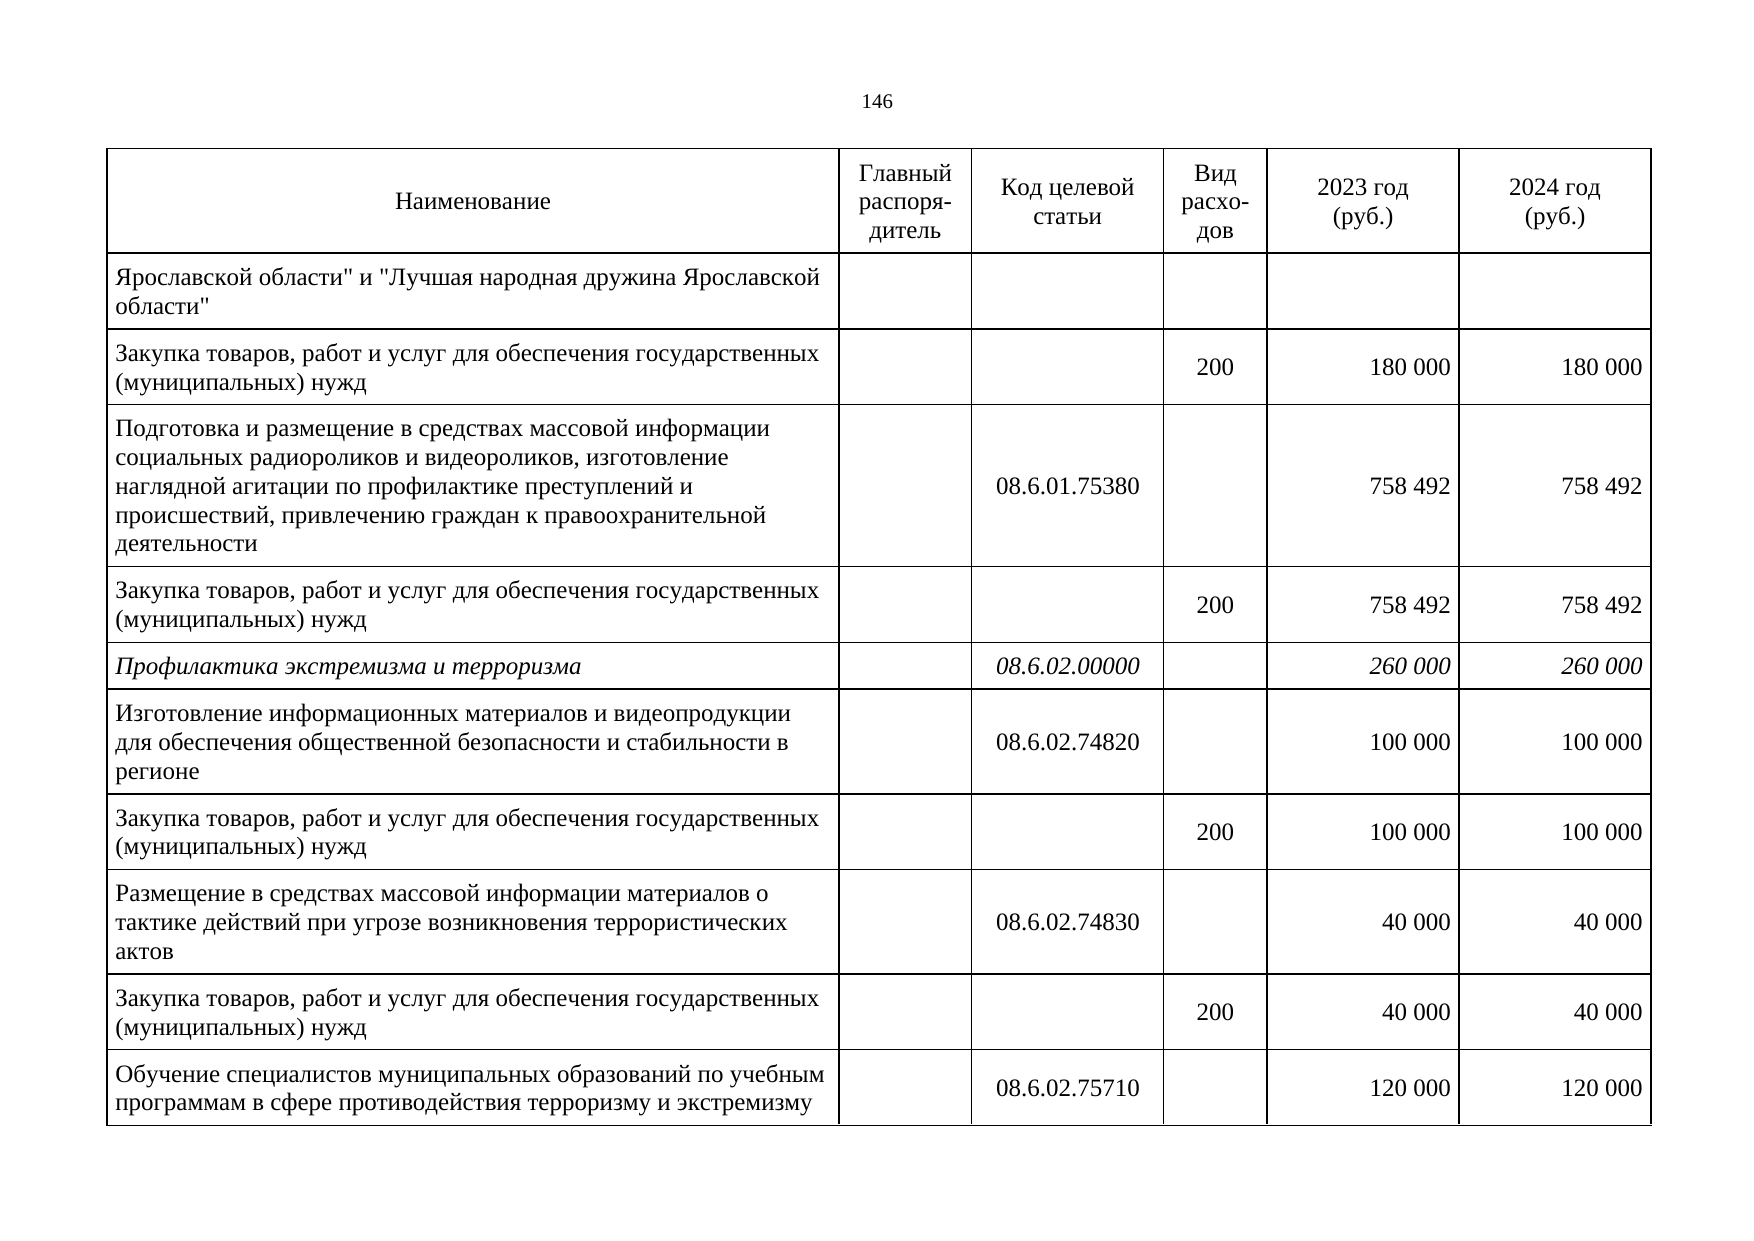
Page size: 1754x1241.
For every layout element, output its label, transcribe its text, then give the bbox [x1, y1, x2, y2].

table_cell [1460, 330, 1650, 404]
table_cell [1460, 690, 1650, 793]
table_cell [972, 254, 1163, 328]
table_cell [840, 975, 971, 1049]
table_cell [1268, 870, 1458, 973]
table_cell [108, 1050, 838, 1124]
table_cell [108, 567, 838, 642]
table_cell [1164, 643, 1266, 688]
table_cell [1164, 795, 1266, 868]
table_header Главный распоря-дитель [840, 149, 971, 252]
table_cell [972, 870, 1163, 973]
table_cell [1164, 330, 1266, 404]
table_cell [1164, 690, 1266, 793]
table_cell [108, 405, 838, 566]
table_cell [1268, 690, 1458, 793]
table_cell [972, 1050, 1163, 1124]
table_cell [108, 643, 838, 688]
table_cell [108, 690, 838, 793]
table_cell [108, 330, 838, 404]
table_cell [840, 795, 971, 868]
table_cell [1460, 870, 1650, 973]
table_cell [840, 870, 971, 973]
table_header 2023 год (руб.) [1268, 149, 1458, 252]
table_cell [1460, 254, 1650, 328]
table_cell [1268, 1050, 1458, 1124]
table_header Вид расхо- дов [1164, 149, 1266, 252]
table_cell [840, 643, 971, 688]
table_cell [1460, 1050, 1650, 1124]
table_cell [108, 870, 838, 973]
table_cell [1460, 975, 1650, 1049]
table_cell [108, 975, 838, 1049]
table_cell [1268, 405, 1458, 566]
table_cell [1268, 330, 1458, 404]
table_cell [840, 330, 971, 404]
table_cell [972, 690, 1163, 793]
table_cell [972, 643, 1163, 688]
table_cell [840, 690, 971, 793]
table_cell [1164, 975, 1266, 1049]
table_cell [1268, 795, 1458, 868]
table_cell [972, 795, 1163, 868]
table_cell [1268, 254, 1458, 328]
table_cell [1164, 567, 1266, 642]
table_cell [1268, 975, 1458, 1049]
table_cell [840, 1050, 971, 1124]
table_header 2024 год (руб.) [1460, 149, 1650, 252]
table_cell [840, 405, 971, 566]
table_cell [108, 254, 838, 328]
table_header Наименование [108, 149, 838, 252]
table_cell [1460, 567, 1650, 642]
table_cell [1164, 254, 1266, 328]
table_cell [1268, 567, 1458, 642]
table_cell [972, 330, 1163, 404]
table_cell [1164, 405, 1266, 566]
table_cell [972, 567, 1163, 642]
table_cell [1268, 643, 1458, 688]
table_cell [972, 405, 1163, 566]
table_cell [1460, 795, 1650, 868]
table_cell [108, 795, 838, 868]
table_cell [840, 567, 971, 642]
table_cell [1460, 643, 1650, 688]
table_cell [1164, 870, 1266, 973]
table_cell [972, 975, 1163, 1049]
table_header Код целевой статьи [972, 149, 1163, 252]
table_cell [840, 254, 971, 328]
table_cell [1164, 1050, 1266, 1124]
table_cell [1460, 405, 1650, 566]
